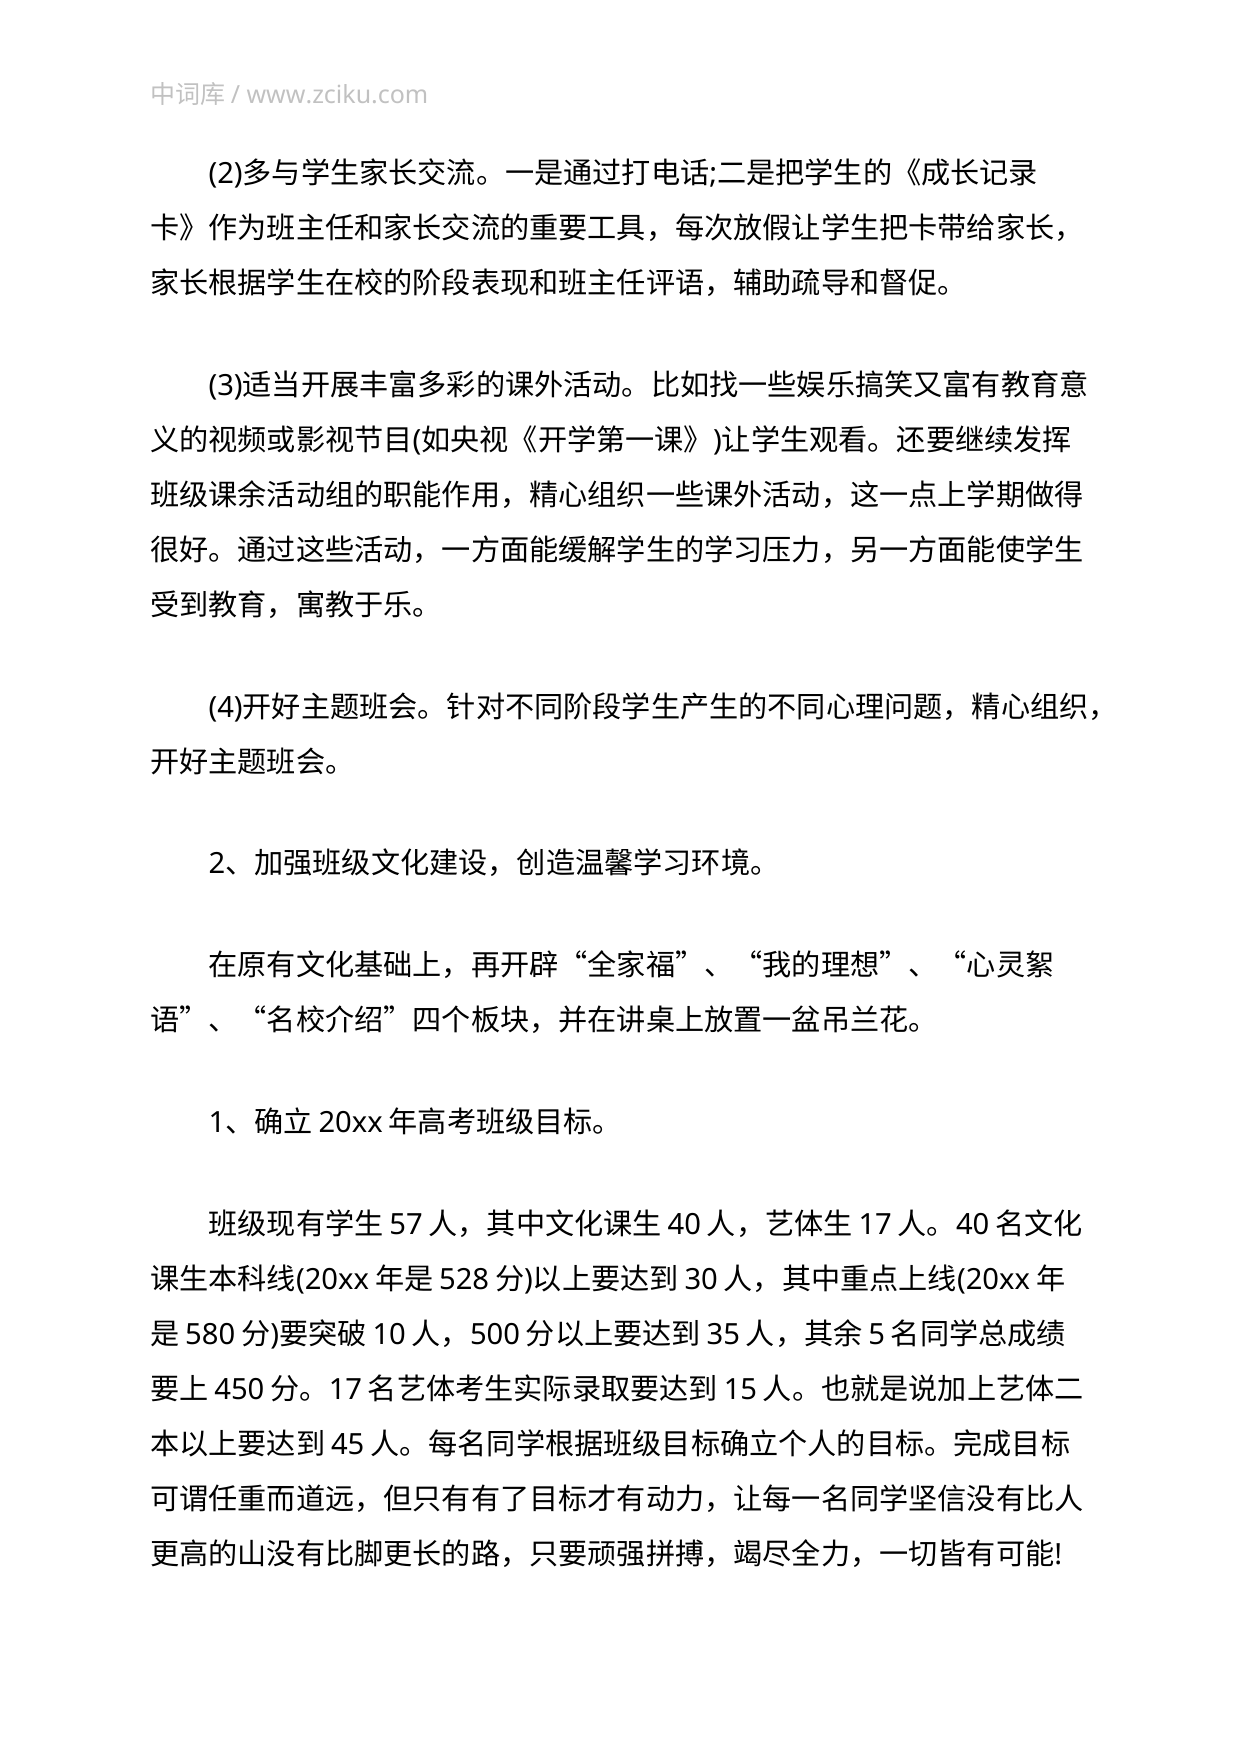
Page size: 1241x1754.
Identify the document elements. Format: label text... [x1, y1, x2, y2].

text 1、确立20xx年高考班级目标。 [150, 1099, 1090, 1141]
text (2)多与学生家长交流。一是通过打电话;二是把学生的《成长记录卡》作为班主任和家长交流的重要工具，每次放假让学生把卡带给家长，家长根据学生在校的阶段表现和班主任评语，辅助疏导和督促。 [150, 150, 1090, 302]
text 班级现有学生57人，其中文化课生40人，艺体生17人。40名文化课生本科线(20xx年是528分)以上要达到30人，其中重点上线(20xx年是580分)要突破10人，500分以上要达到35人，其余5名同学总成绩要上450分。17名艺体考生实际录取要达到15人。也就是说加上艺体二本以上要达到45人。每名同学根据班级目标确立个人的目标。完成目标可谓任重而道远，但只有有了目标才有动力，让每一名同学坚信没有比人更高的山没有比脚更长的路，只要顽强拼搏，竭尽全力，一切皆有可能! [150, 1201, 1090, 1573]
text 在原有文化基础上，再开辟“全家福”、“我的理想”、“心灵絮语”、“名校介绍”四个板块，并在讲桌上放置一盆吊兰花。 [150, 942, 1090, 1039]
text (4)开好主题班会。针对不同阶段学生产生的不同心理问题，精心组织，开好主题班会。 [150, 683, 1090, 781]
text (3)适当开展丰富多彩的课外活动。比如找一些娱乐搞笑又富有教育意义的视频或影视节目(如央视《开学第一课》)让学生观看。还要继续发挥班级课余活动组的职能作用，精心组织一些课外活动，这一点上学期做得很好。通过这些活动，一方面能缓解学生的学习压力，另一方面能使学生受到教育，寓教于乐。 [150, 362, 1090, 624]
text 2、加强班级文化建设，创造温馨学习环境。 [150, 840, 1090, 882]
